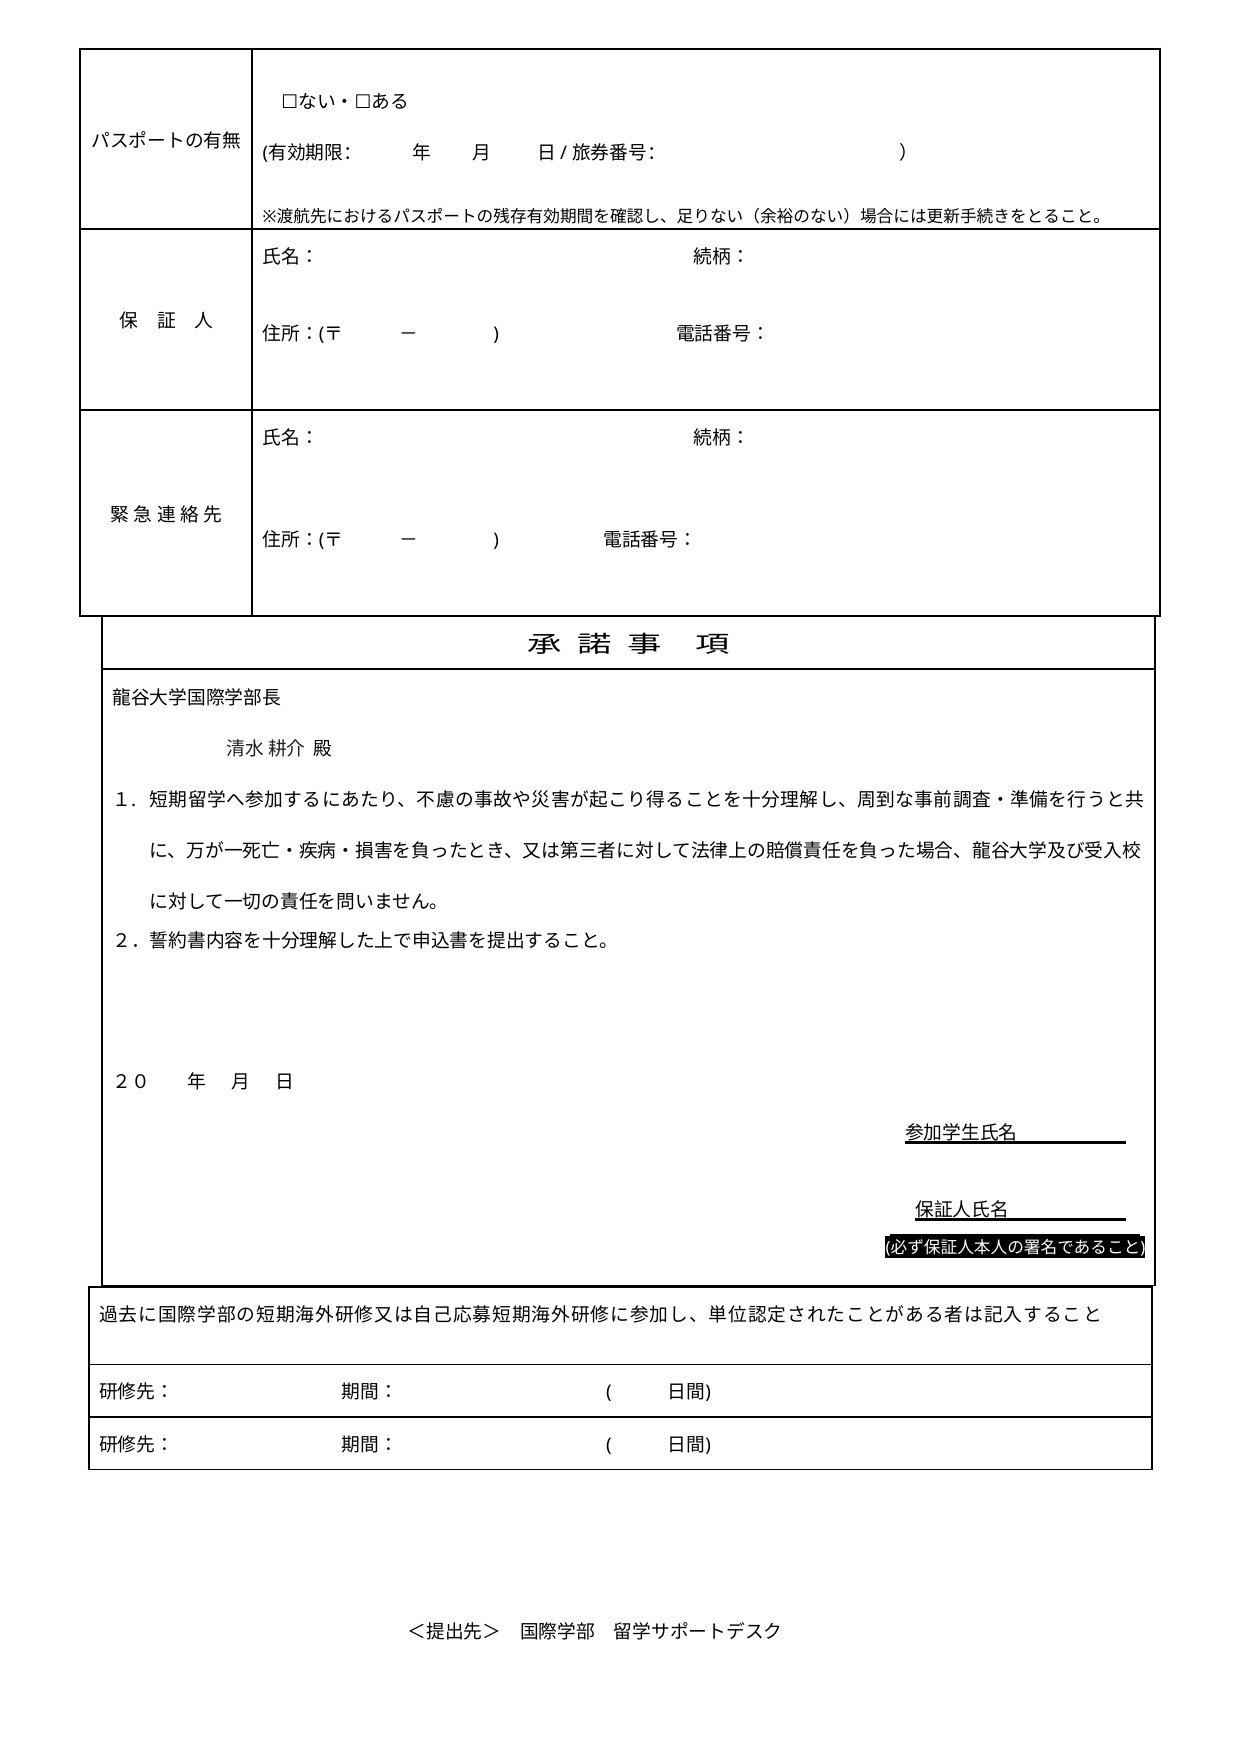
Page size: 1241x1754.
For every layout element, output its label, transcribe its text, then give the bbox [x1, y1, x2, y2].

table_cell パスポートの有無 [81, 50, 251, 228]
table_cell ない・ある (有効期限： 年 月 日 / 旅券番号： ） ※渡航先におけるパスポートの残存有効期間を確認し、足りない（余裕のない）場合には更新手続きをとること。 [253, 50, 1159, 228]
table_cell 承 諾 事 項 [103, 617, 1154, 668]
table_cell 研修先： 期間： ( 日間) [90, 1365, 1151, 1416]
table_cell 緊急連絡先 [81, 411, 251, 615]
table_cell 龍谷大学国際学部長 清水 耕介 殿 短期留学へ参加するにあたり、不慮の事故や災害が起こり得ることを十分理解し、周到な事前調査・準備を行うと共に、万が一死亡・疾病・損害を負ったとき、又は第三者に対して法律上の賠償責任を負った場合、龍谷大学及び受入校に対して一切の責任を問いません。 ２．誓約書内容を十分理解した上で申込書を提出すること。 ２０ 年 月 日 参加学生氏名 印 保証人氏名 印 (必ず保証人本人の署名であること) [103, 670, 1154, 1284]
table_cell 氏名： 続柄： 住所：(〒 － ) 電話番号： [253, 411, 1159, 615]
table_header 過去に国際学部の短期海外研修又は自己応募短期海外研修に参加し、単位認定されたことがある者は記入すること [90, 1288, 1151, 1364]
table_cell 氏名： 続柄： 住所：(〒 － ) 電話番号： [253, 230, 1159, 409]
table_cell 研修先： 期間： ( 日間) [90, 1418, 1151, 1468]
table_cell 保証人 [81, 230, 251, 409]
text ＜提出先＞ 国際学部 留学サポートデスク [89, 1616, 1152, 1643]
